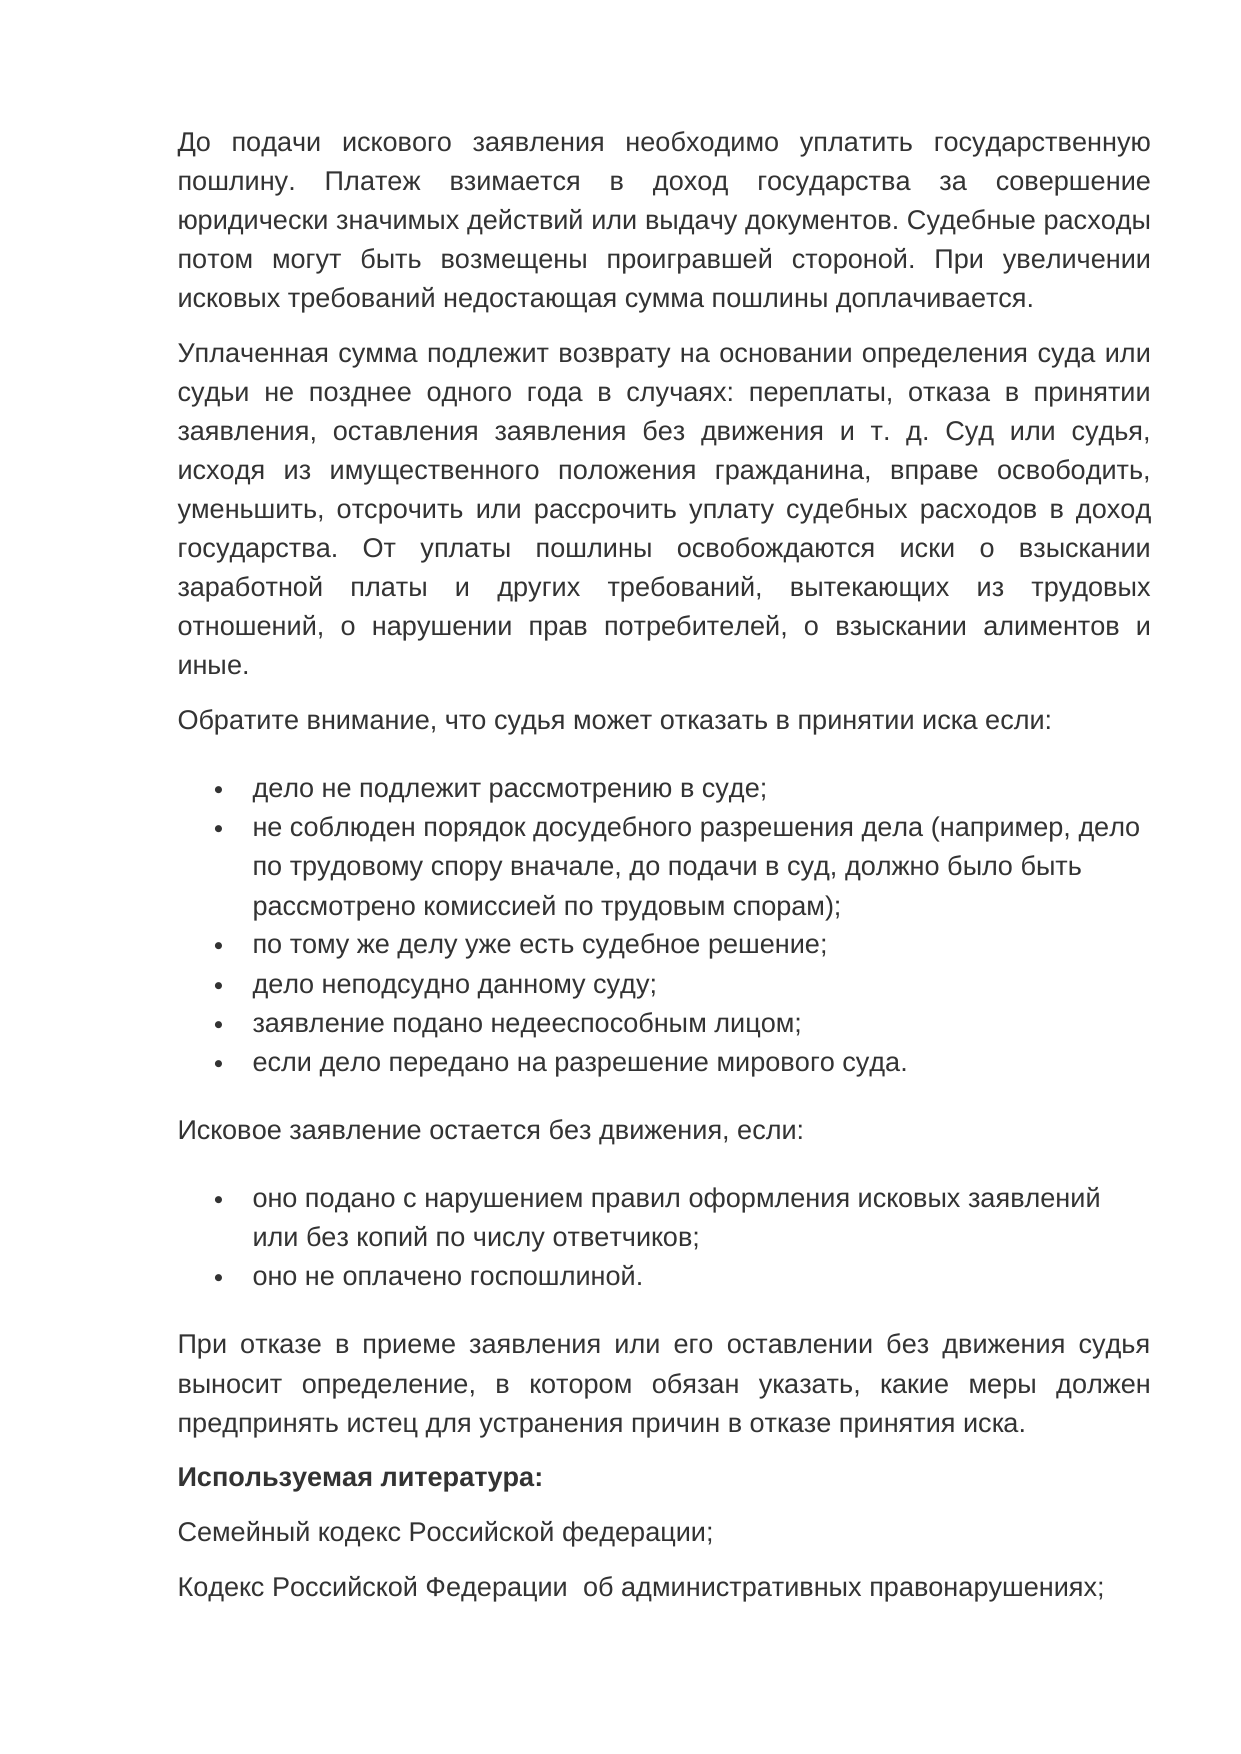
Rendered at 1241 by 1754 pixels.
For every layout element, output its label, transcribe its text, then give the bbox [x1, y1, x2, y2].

text Семейный кодекс Российской федерации; [177, 1508, 1152, 1547]
list по тому же делу уже есть судебное решение; [215, 921, 1152, 960]
list заявление подано недееспособным лицом; [215, 999, 1152, 1038]
list если дело передано на разрешение мирового суда. [215, 1038, 1152, 1077]
text Кодекс Российской Федерации об административных правонарушениях; [177, 1563, 1152, 1602]
text До подачи искового заявления необходимо уплатить государственную пошлину. Платеж взимается в доход государства за совершение юридически значимых действий или выдачу документов. Судебные расходы потом могут быть возмещены проигравшей стороной. При увеличении исковых требований недостающая сумма пошлины доплачивается. [177, 118, 1152, 313]
text Используемая литература: [177, 1453, 1152, 1493]
list оно подано с нарушением правил оформления исковых заявлений или без копий по числу ответчиков; [215, 1174, 1152, 1252]
list не соблюден порядок досудебного разрешения дела (например, дело по трудовому спору вначале, до подачи в суд, должно было быть рассмотрено комиссией по трудовым спорам); [215, 803, 1152, 921]
text При отказе в приеме заявления или его оставлении без движения судья выносит определение, в котором обязан указать, какие меры должен предпринять истец для устранения причин в отказе принятия иска. [177, 1321, 1152, 1438]
list оно не оплачено госпошлиной. [215, 1252, 1152, 1292]
list дело неподсудно данному суду; [215, 960, 1152, 999]
list дело не подлежит рассмотрению в суде; [215, 764, 1152, 803]
text Исковое заявление остается без движения, если: [177, 1106, 1152, 1145]
text Уплаченная сумма подлежит возврату на основании определения суда или судьи не позднее одного года в случаях: переплаты, отказа в принятии заявления, оставления заявления без движения и т. д. Суд или судья, исходя из имущественного положения гражданина, вправе освободить, уменьшить, отсрочить или рассрочить уплату судебных расходов в доход государства. От уплаты пошлины освобождаются иски о взыскании заработной платы и других требований, вытекающих из трудовых отношений, о нарушении прав потребителей, о взыскании алиментов и иные. [177, 329, 1152, 681]
text Обратите внимание, что судья может отказать в принятии иска если: [177, 696, 1152, 735]
